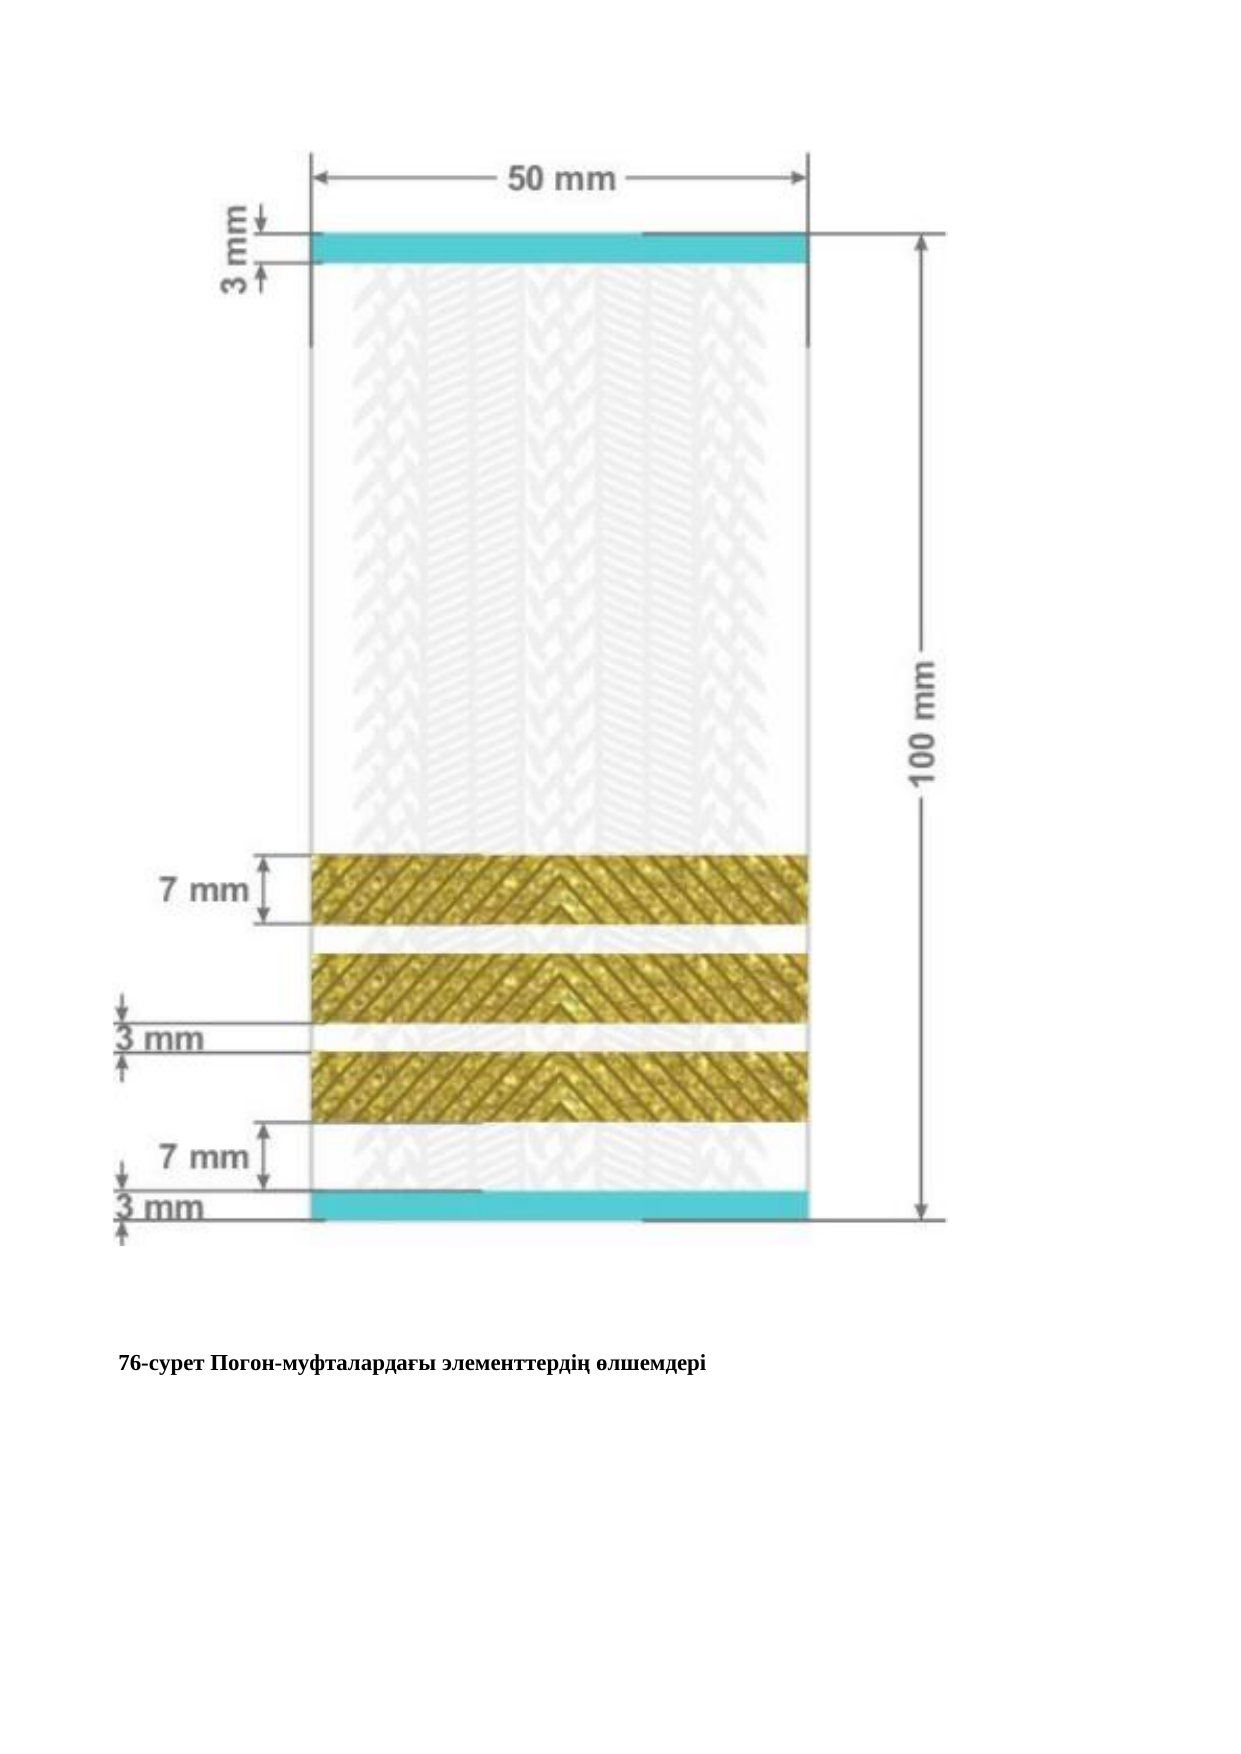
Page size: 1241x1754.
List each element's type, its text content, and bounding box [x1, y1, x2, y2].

text 76-сурет Погон-муфталардағы элементтердің өлшемдері [112, 1349, 1128, 1375]
picture [112, 150, 948, 1246]
